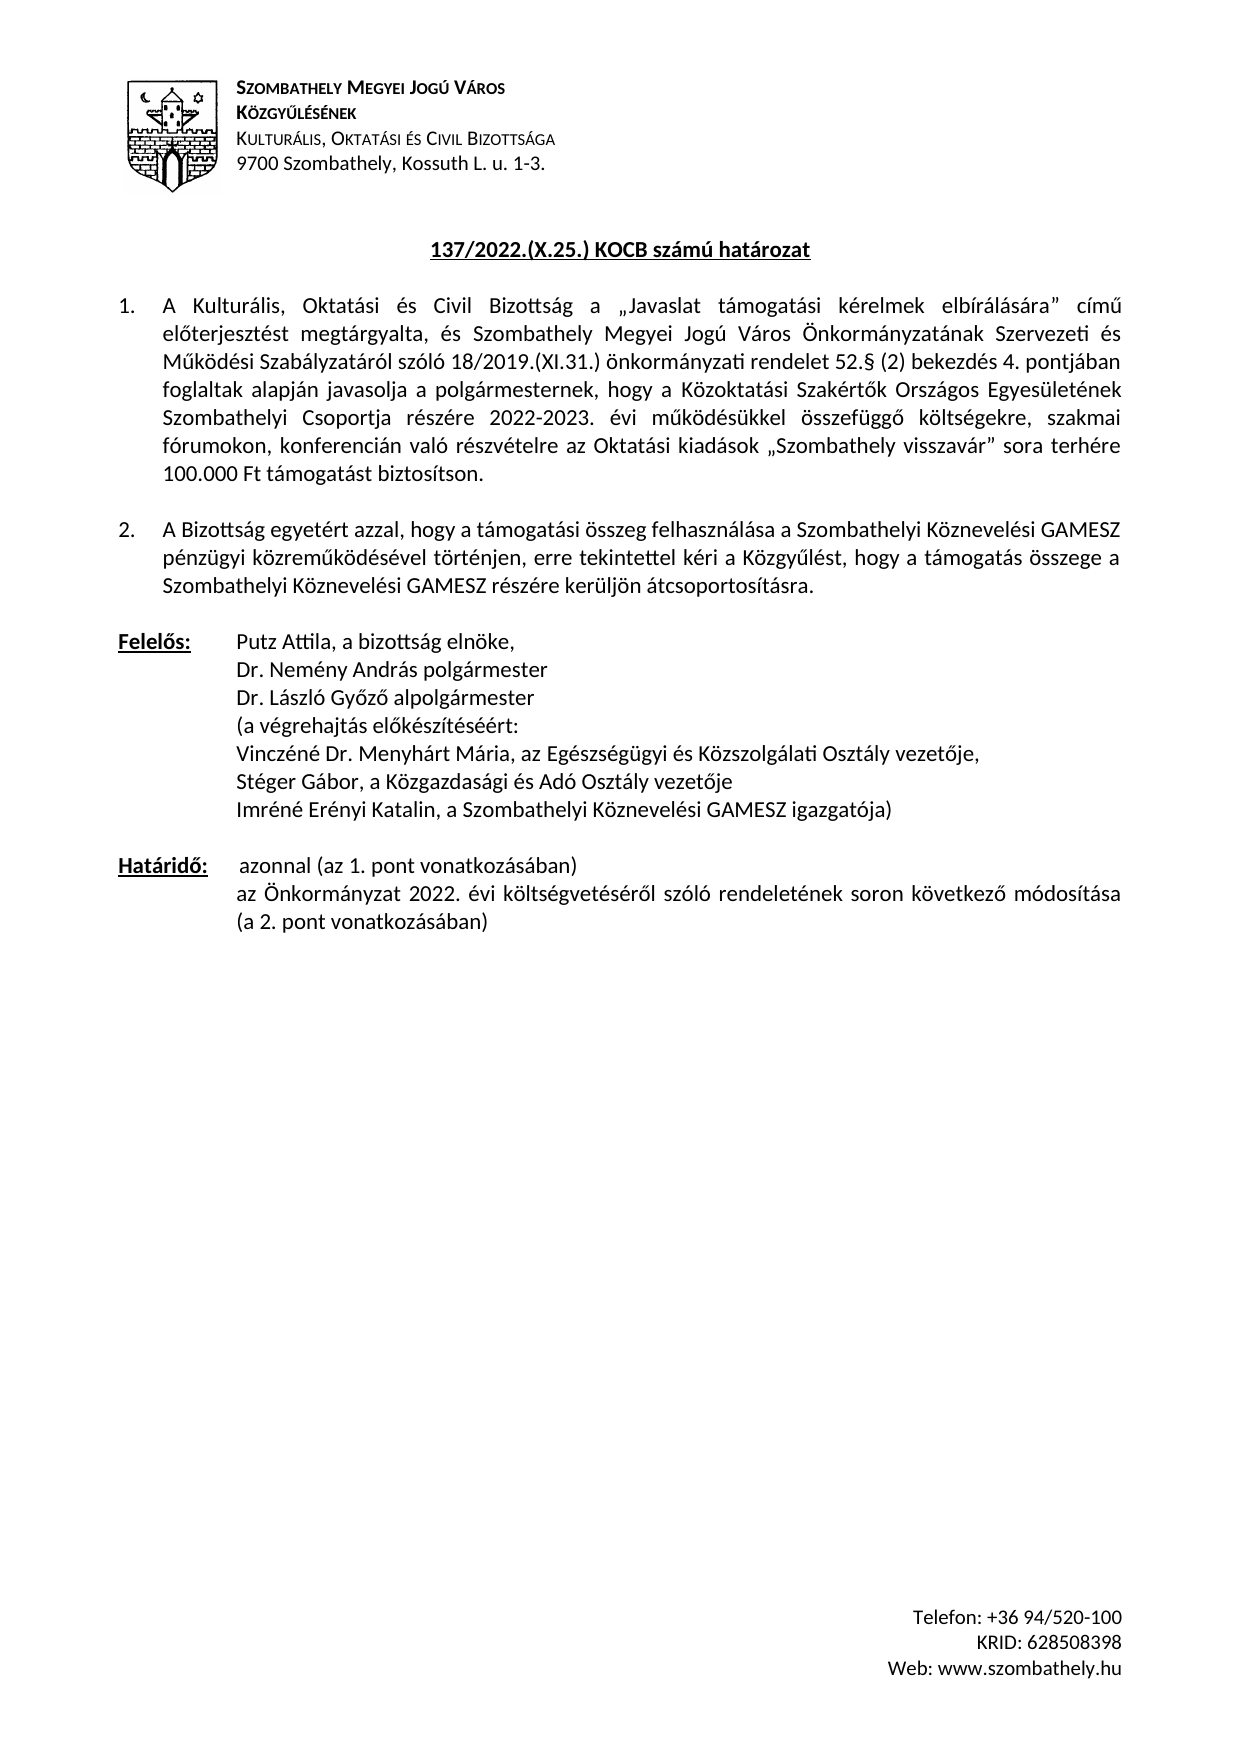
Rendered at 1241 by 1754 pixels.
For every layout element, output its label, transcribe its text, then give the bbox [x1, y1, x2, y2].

text (a végrehajtás előkészítéséért: [236, 711, 1122, 739]
text Stéger Gábor, a Közgazdasági és Adó Osztály vezetője [236, 767, 1122, 795]
text Dr. Nemény András polgármester [118, 655, 1122, 683]
text az Önkormányzat 2022. évi költségvetéséről szóló rendeletének soron következő módosítása (a 2. pont vonatkozásában) [236, 879, 1122, 935]
text 137/2022.(X.25.) KOCB számú határozat [118, 235, 1122, 263]
text Határidő: azonnal (az 1. pont vonatkozásában) [118, 851, 1122, 879]
text Felelős: Putz Attila, a bizottság elnöke, [118, 627, 1122, 655]
text Vinczéné Dr. Menyhárt Mária, az Egészségügyi és Közszolgálati Osztály vezetője, [236, 739, 1122, 767]
list A Kulturális, Oktatási és Civil Bizottság a „Javaslat támogatási kérelmek elbírálására” című előterjesztést megtárgyalta, és Szombathely Megyei Jogú Város Önkormányzatának Szervezeti és Működési Szabályzatáról szóló 18/2019.(XI.31.) önkormányzati rendelet 52.§ (2) bekezdés 4. pontjában foglaltak alapján javasolja a polgármesternek, hogy a Közoktatási Szakértők Országos Egyesületének Szombathelyi Csoportja részére 2022-2023. évi működésükkel összefüggő költségekre, szakmai fórumokon, konferencián való részvételre az Oktatási kiadások „Szombathely visszavár” sora terhére 100.000 Ft támogatást biztosítson. [118, 291, 1122, 487]
text Dr. László Győző alpolgármester [118, 683, 1122, 711]
text Imréné Erényi Katalin, a Szombathelyi Köznevelési GAMESZ igazgatója) [236, 795, 1122, 823]
text 2. A Bizottság egyetért azzal, hogy a támogatási összeg felhasználása a Szombathelyi Köznevelési GAMESZ pénzügyi közreműködésével történjen, erre tekintettel kéri a Közgyűlést, hogy a támogatás összege a Szombathelyi Köznevelési GAMESZ részére kerüljön átcsoportosításra. [118, 515, 1122, 599]
picture [124, 77, 222, 195]
